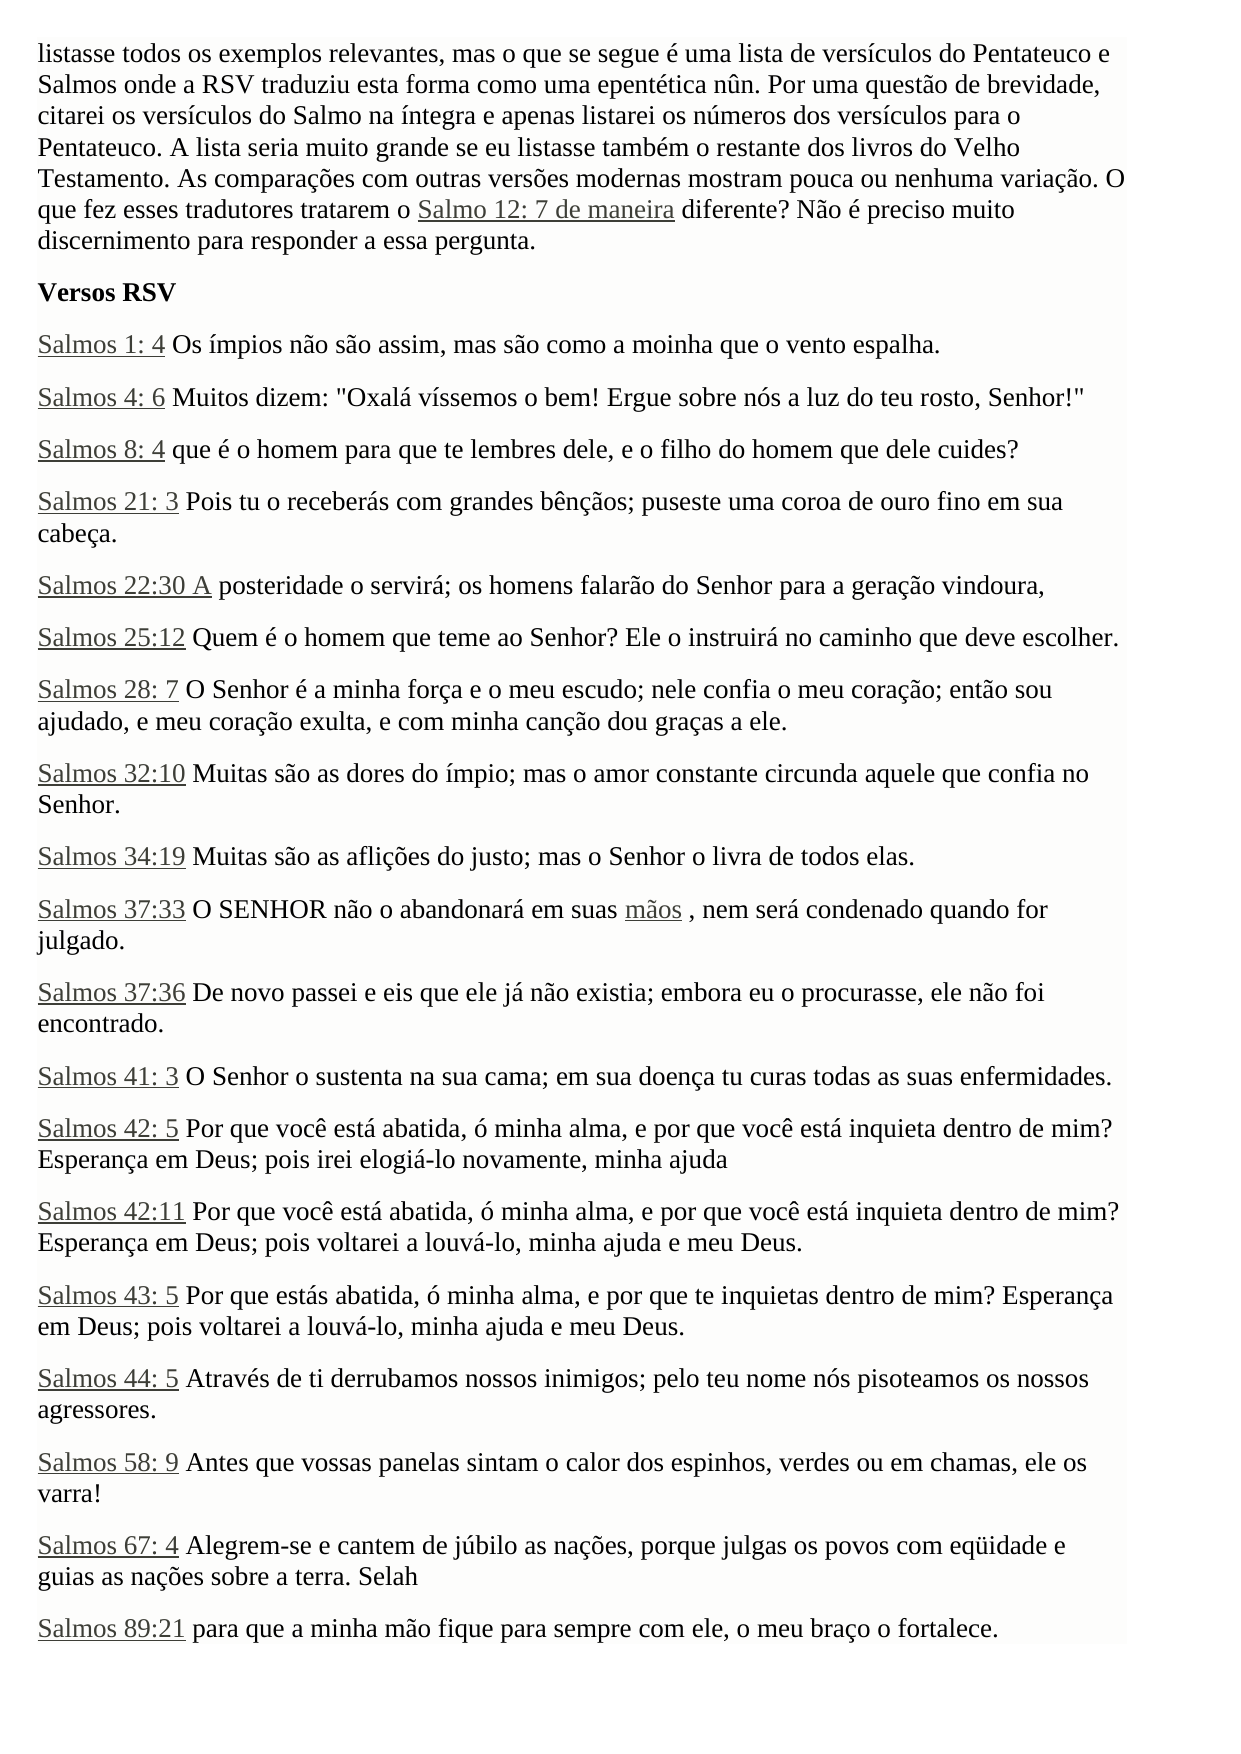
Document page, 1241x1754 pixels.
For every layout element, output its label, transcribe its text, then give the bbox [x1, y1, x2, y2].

text Salmos 1: 4 Os ímpios não são assim, mas são como a moinha que o vento espalha. [37, 329, 1127, 360]
text Salmos 28: 7 O Senhor é a minha força e o meu escudo; nele confia o meu coração; então sou ajudado, e meu coração exulta, e com minha canção dou graças a ele. [37, 673, 1127, 736]
text Salmos 89:21 para que a minha mão fique para sempre com ele, o meu braço o fortalece. [37, 1612, 1127, 1644]
text Salmos 44: 5 Através de ti derrubamos nossos inimigos; pelo teu nome nós pisoteamos os nossos agressores. [37, 1362, 1127, 1424]
text Salmos 32:10 Muitas são as dores do ímpio; mas o amor constante circunda aquele que confia no Senhor. [37, 757, 1127, 819]
text Salmos 34:19 Muitas são as aflições do justo; mas o Senhor o livra de todos elas. [37, 840, 1127, 872]
text Salmos 21: 3 Pois tu o receberás com grandes bênçãos; puseste uma coroa de ouro fino em sua cabeça. [37, 486, 1127, 548]
text Salmos 25:12 Quem é o homem que teme ao Senhor? Ele o instruirá no caminho que deve escolher. [37, 621, 1127, 652]
text Versos RSV [37, 276, 1127, 307]
text Salmos 41: 3 O Senhor o sustenta na sua cama; em sua doença tu curas todas as suas enfermidades. [37, 1059, 1127, 1091]
text Salmos 8: 4 que é o homem para que te lembres dele, e o filho do homem que dele cuides? [37, 433, 1127, 464]
text Salmos 67: 4 Alegrem-se e cantem de júbilo as nações, porque julgas os povos com eqüidade e guias as nações sobre a terra. Selah [37, 1529, 1127, 1591]
text Salmos 43: 5 Por que estás abatida, ó minha alma, e por que te inquietas dentro de mim? Esperança em Deus; pois voltarei a louvá-lo, minha ajuda e meu Deus. [37, 1279, 1127, 1341]
text Salmos 58: 9 Antes que vossas panelas sintam o calor dos espinhos, verdes ou em chamas, ele os varra! [37, 1446, 1127, 1508]
text Salmos 4: 6 Muitos dizem: "Oxalá víssemos o bem! Ergue sobre nós a luz do teu rosto, Senhor!" [37, 381, 1127, 412]
text Salmos 42:11 Por que você está abatida, ó minha alma, e por que você está inquieta dentro de mim? Esperança em Deus; pois voltarei a louvá-lo, minha ajuda e meu Deus. [37, 1195, 1127, 1258]
text Salmos 42: 5 Por que você está abatida, ó minha alma, e por que você está inquieta dentro de mim? Esperança em Deus; pois irei elogiá-lo novamente, minha ajuda [37, 1112, 1127, 1174]
text Salmos 37:33 O SENHOR não o abandonará em suas mãos , nem será condenado quando for julgado. [37, 893, 1127, 955]
text Salmos 22:30 A posteridade o servirá; os homens falarão do Senhor para a geração vindoura, [37, 569, 1127, 600]
text Salmos 37:36 De novo passei e eis que ele já não existia; embora eu o procurasse, ele não foi encontrado. [37, 976, 1127, 1038]
